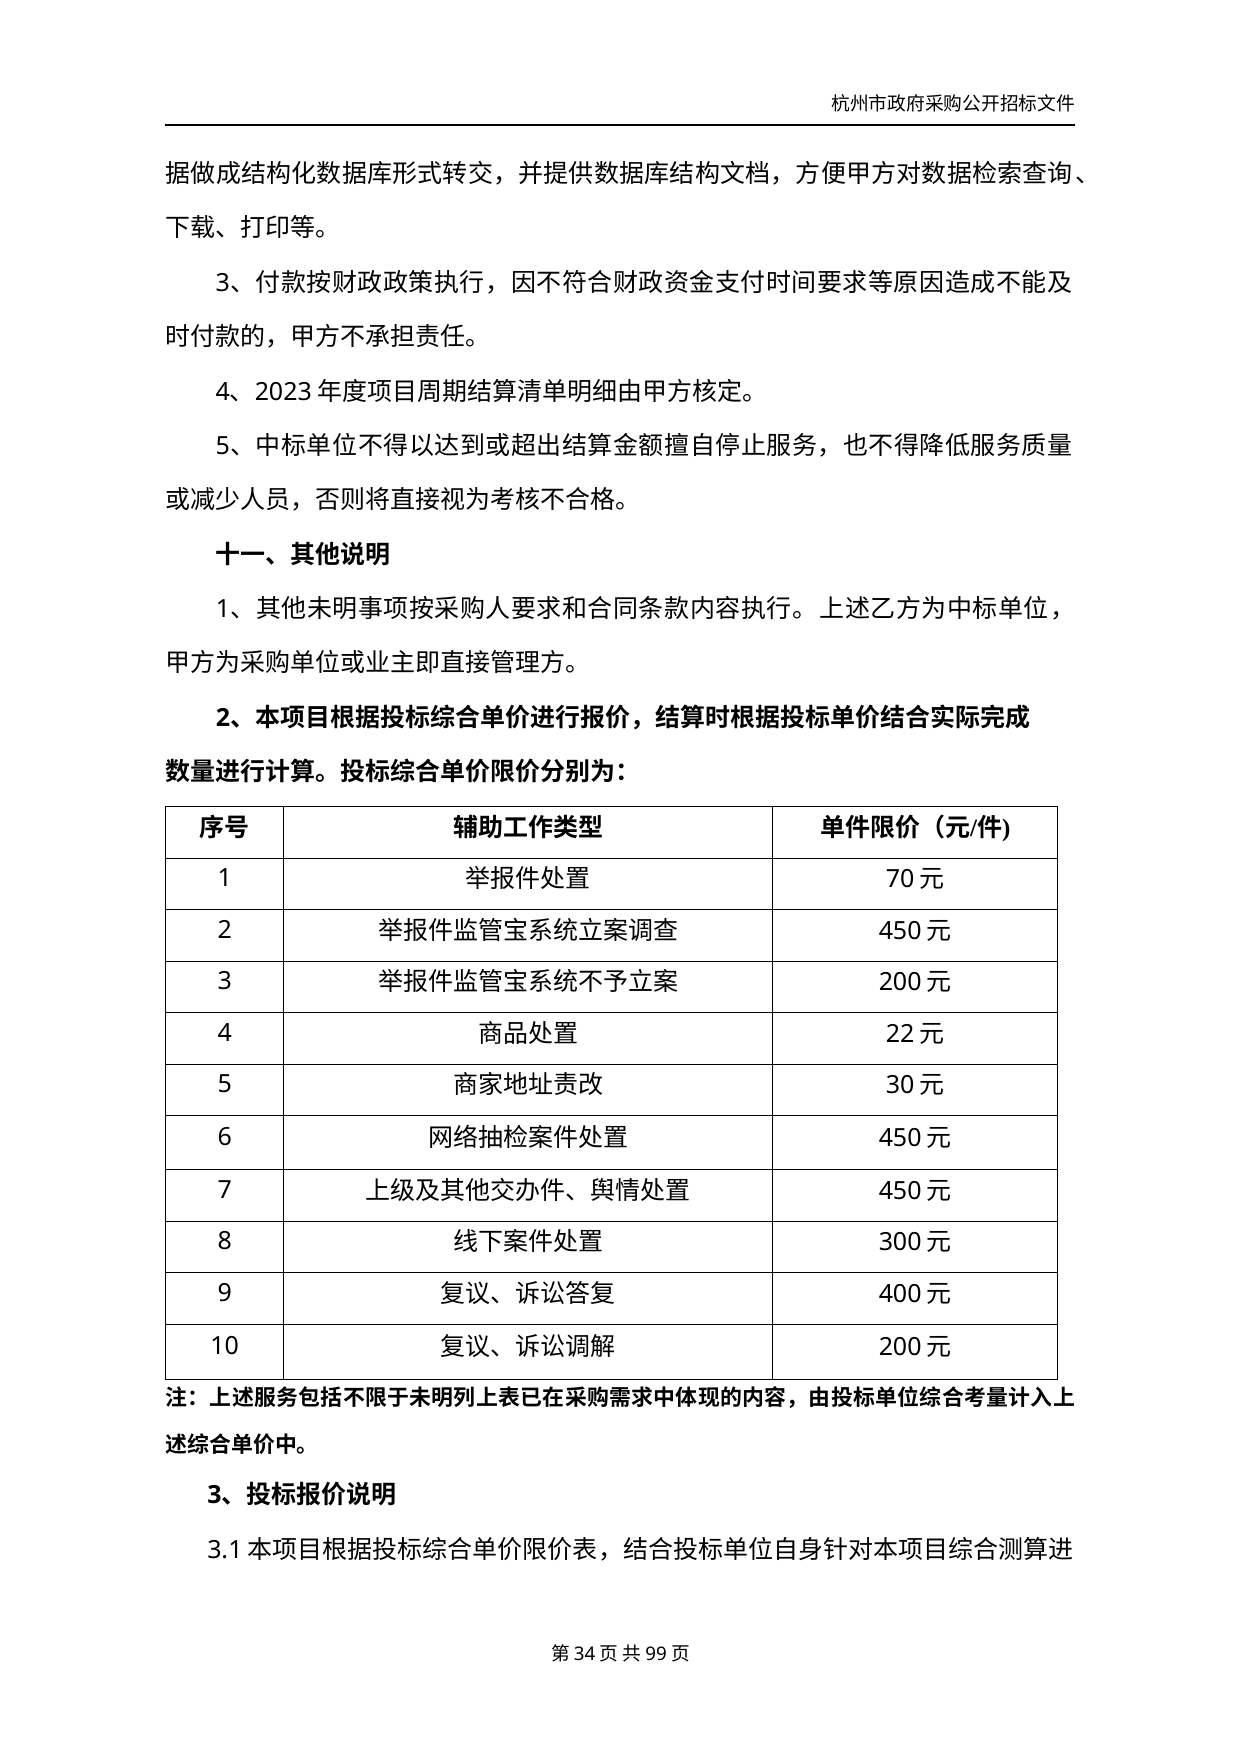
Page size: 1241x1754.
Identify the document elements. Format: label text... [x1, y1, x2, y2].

table_cell 7 [166, 1170, 283, 1221]
table_cell 商家地址责改 [284, 1065, 772, 1115]
table_cell 4 [166, 1013, 283, 1064]
text 4、2023年度项目周期结算清单明细由甲方核定。 [165, 371, 1075, 407]
table_cell 10 [166, 1325, 283, 1379]
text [165, 153, 1075, 244]
table_cell 举报件监管宝系统立案调查 [284, 910, 772, 961]
text 十一、其他说明 [165, 534, 1050, 570]
list 3、投标报价说明 [207, 1475, 1075, 1511]
table_cell 商品处置 [284, 1013, 772, 1064]
table_cell 复议、诉讼调解 [284, 1325, 772, 1379]
table_cell 上级及其他交办件、舆情处置 [284, 1170, 772, 1221]
table_cell 300元 [773, 1222, 1057, 1272]
table_cell 举报件监管宝系统不予立案 [284, 962, 772, 1012]
table_cell 400元 [773, 1273, 1057, 1324]
table_cell 3 [166, 962, 283, 1012]
table_cell 22元 [773, 1013, 1057, 1064]
table_cell 200元 [773, 962, 1057, 1012]
table_cell 2 [166, 910, 283, 961]
text 3、付款按财政政策执行，因不符合财政资金支付时间要求等原因造成不能及时付款的，甲方不承担责任。 [165, 262, 1075, 353]
table_header 辅助工作类型 [284, 807, 772, 858]
text 注：上述服务包括不限于未明列上表已在采购需求中体现的内容，由投标单位综合考量计入上述综合单价中。 [165, 1380, 1075, 1459]
table_cell 450元 [773, 1116, 1057, 1169]
table_cell 1 [166, 859, 283, 909]
table_cell 8 [166, 1222, 283, 1272]
table_cell 30元 [773, 1065, 1057, 1115]
table_header 单件限价（元/件) [773, 807, 1057, 858]
table_cell 5 [166, 1065, 283, 1115]
text 1、其他未明事项按采购人要求和合同条款内容执行。上述乙方为中标单位，甲方为采购单位或业主即直接管理方。 [165, 588, 1050, 679]
table_cell 70元 [773, 859, 1057, 909]
table_cell 举报件处置 [284, 859, 772, 909]
table_cell 450元 [773, 910, 1057, 961]
table_cell 6 [166, 1116, 283, 1169]
table_header 序号 [166, 807, 283, 858]
text 5、中标单位不得以达到或超出结算金额擅自停止服务，也不得降低服务质量或减少人员，否则将直接视为考核不合格。 [165, 425, 1075, 516]
table_cell 450元 [773, 1170, 1057, 1221]
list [207, 1529, 1075, 1566]
table_cell 200元 [773, 1325, 1057, 1379]
table_cell 网络抽检案件处置 [284, 1116, 772, 1169]
table_cell 9 [166, 1273, 283, 1324]
table_cell 复议、诉讼答复 [284, 1273, 772, 1324]
subtitle 2、本项目根据投标综合单价进行报价，结算时根据投标单价结合实际完成数量进行计算。投标综合单价限价分别为： [165, 697, 1050, 788]
table_cell 线下案件处置 [284, 1222, 772, 1272]
